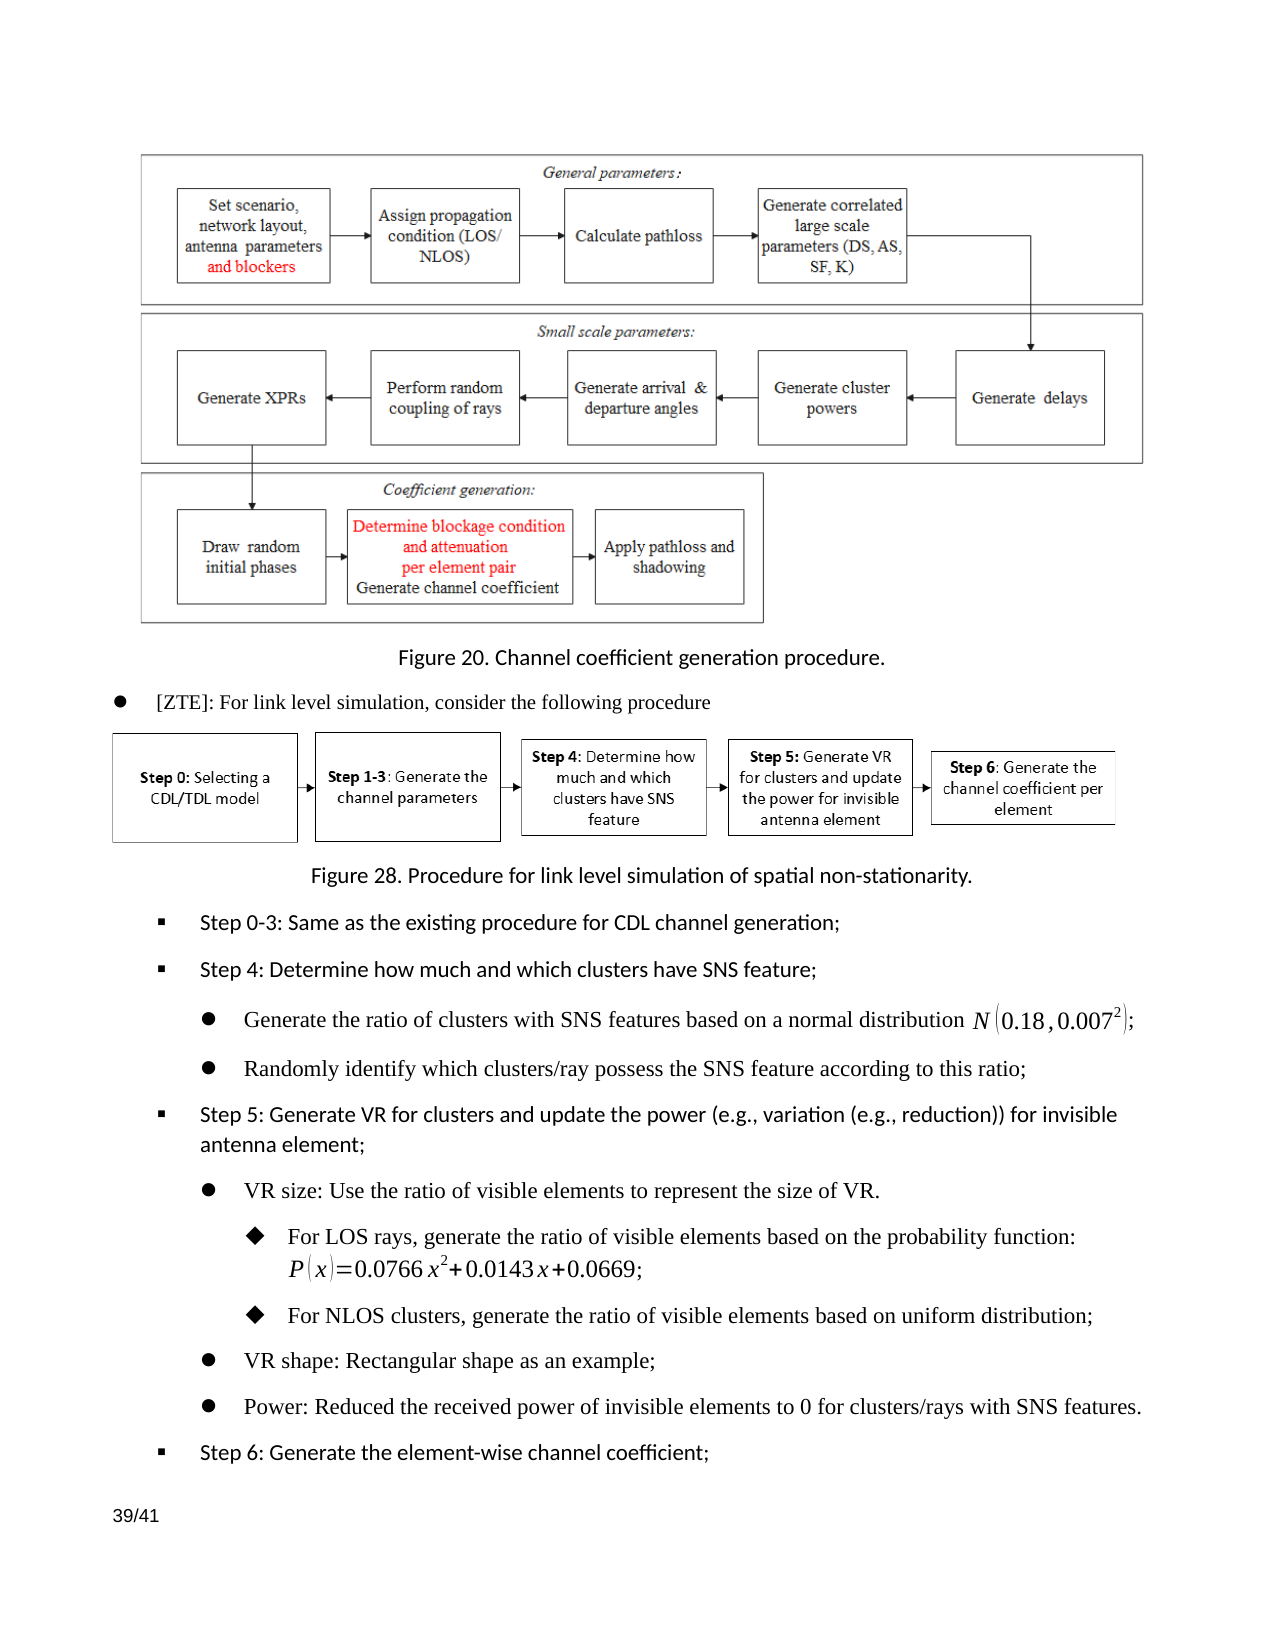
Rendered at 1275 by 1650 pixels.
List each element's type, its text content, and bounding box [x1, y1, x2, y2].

list Step 0-3: Same as the existing procedure for CDL channel generation; [156, 908, 1172, 936]
list [ZTE]: For link level simulation, consider the following procedure [112, 689, 1172, 714]
list Power: Reduced the received power of invisible elements to 0 for clusters/rays with SNS features. [200, 1393, 1172, 1419]
list For NLOS clusters, generate the ratio of visible elements based on uniform distribution; [244, 1302, 1172, 1329]
list Step 5: Generate VR for clusters and update the power (e.g., variation (e.g., reduction)) for invisible antenna element; [156, 1100, 1172, 1158]
text Figure 20. Channel coefficient generation procedure. [112, 643, 1172, 671]
list Step 6: Generate the element-wise channel coefficient; [156, 1438, 1172, 1466]
list Generate the ratio of clusters with SNS features based on a normal distribution ; [200, 1002, 1172, 1036]
picture [140, 147, 1144, 624]
list VR size: Use the ratio of visible elements to represent the size of VR. [200, 1177, 1172, 1204]
list Step 4: Determine how much and which clusters have SNS feature; [156, 955, 1172, 983]
list Figure 28. Procedure for link level simulation of spatial non-stationarity. [112, 861, 1172, 889]
picture [112, 732, 1116, 843]
list For LOS rays, generate the ratio of visible elements based on the probability function:; [244, 1222, 1172, 1284]
list Randomly identify which clusters/ray possess the SNS feature according to this ratio; [200, 1055, 1172, 1082]
list VR shape: Rectangular shape as an example; [200, 1348, 1172, 1374]
